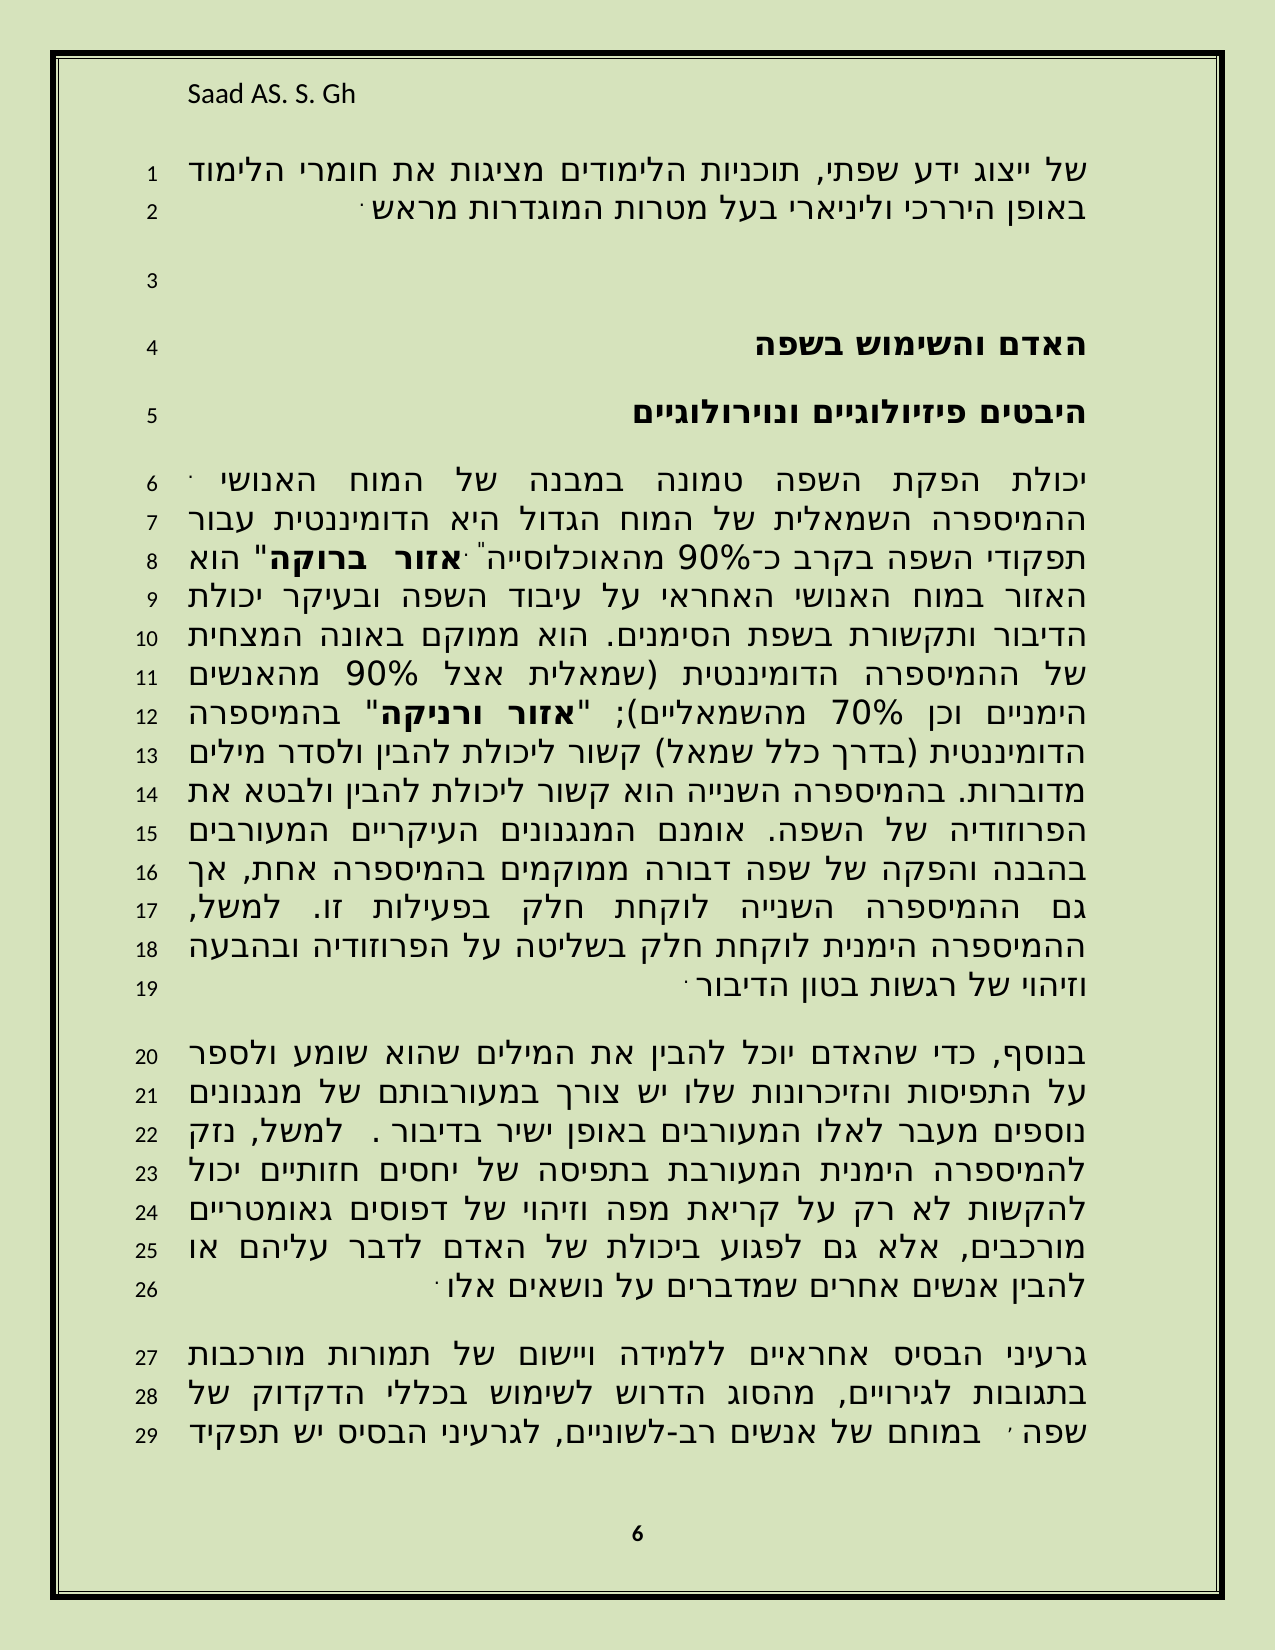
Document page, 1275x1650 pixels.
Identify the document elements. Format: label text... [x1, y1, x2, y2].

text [187, 1335, 1087, 1451]
text האדם והשימוש בשפה [187, 324, 1087, 363]
text היבטים פיזיולוגיים ונוירולוגיים [187, 392, 1087, 431]
text בנוסף, כדי שהאדם יוכל להבין את המילים שהוא שומע ולספר על התפיסות והזיכרונות שלו יש צורך במעורבותם של מנגנונים נוספים מעבר לאלו המעורבים באופן ישיר בדיבור . למשל, נזק להמיספרה הימנית המעורבת בתפיסה של יחסים חזותיים יכול להקשות לא רק על קריאת מפה וזיהוי של דפוסים גאומטריים מורכבים, אלא גם לפגוע ביכולת של האדם לדבר עליהם או להבין אנשים אחרים שמדברים על נושאים אלו . [187, 1033, 1087, 1306]
text יכולת הפקת השפה טמונה במבנה של המוח האנושי . ההמיספרה השמאלית של המוח הגדול היא הדומיננטית עבור תפקודי השפה בקרב כ־90% מהאוכלוסייה" .אזור ברוקה" הוא האזור במוח האנושי האחראי על עיבוד השפה ובעיקר יכולת הדיבור ותקשורת בשפת הסימנים. הוא ממוקם באונה המצחית של ההמיספרה הדומיננטית (שמאלית אצל 90% מהאנשים הימניים וכן 70% מהשמאליים); "אזור ורניקה" בהמיספרה הדומיננטית (בדרך כלל שמאל) קשור ליכולת להבין ולסדר מילים מדוברות. בהמיספרה השנייה הוא קשור ליכולת להבין ולבטא את הפרוזודיה של השפה. אומנם המנגנונים העיקריים המעורבים בהבנה והפקה של שפה דבורה ממוקמים בהמיספרה אחת, אך גם ההמיספרה השנייה לוקחת חלק בפעילות זו. למשל, ההמיספרה הימנית לוקחת חלק בשליטה על הפרוזודיה ובהבעה וזיהוי של רגשות בטון הדיבור . [187, 460, 1087, 1004]
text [187, 150, 1087, 228]
